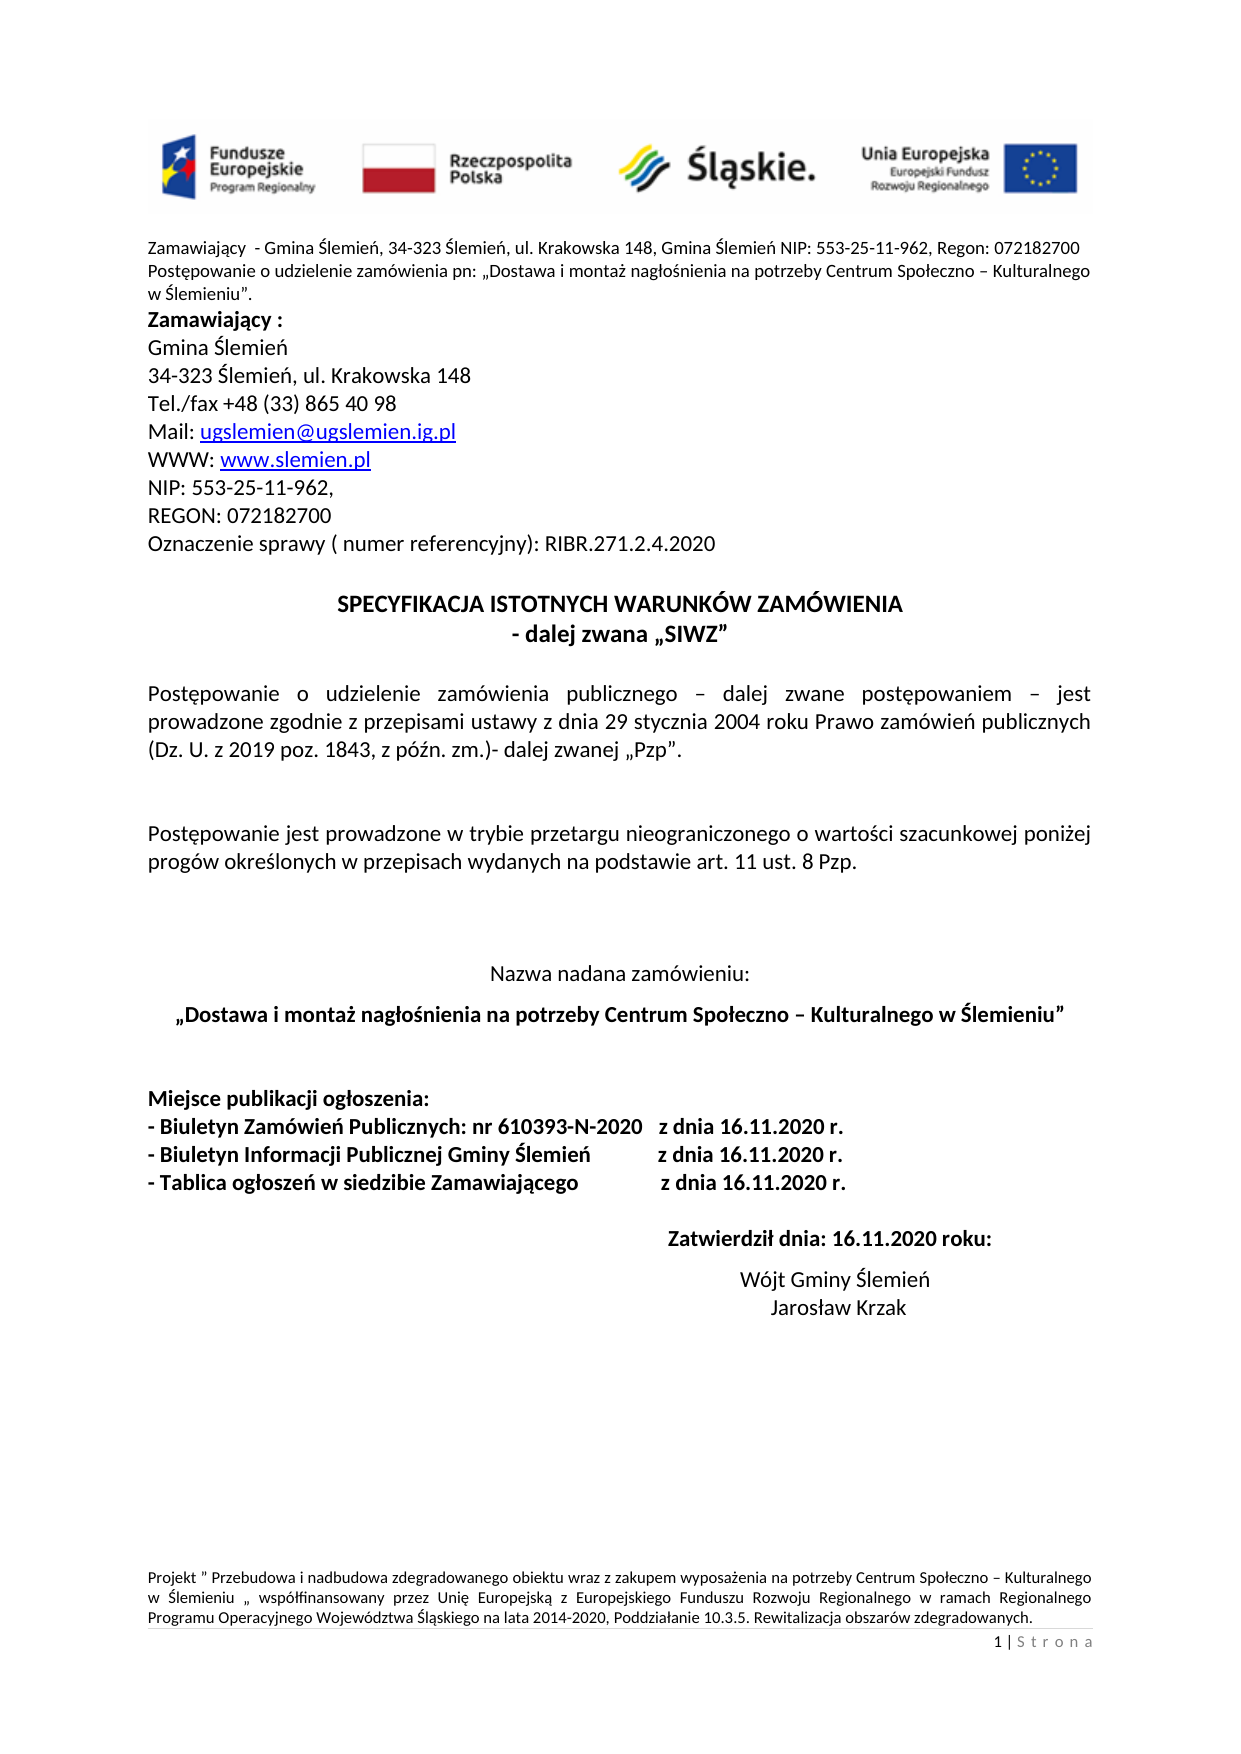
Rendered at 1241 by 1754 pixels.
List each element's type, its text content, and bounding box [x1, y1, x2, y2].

text - Biuletyn Informacji Publicznej Gminy Ślemień z dnia 16.11.2020 r. [148, 1140, 1093, 1168]
text Wójt Gminy Ślemień [148, 1265, 1093, 1293]
text Zatwierdził dnia: 16.11.2020 roku: [148, 1224, 1093, 1252]
text Mail: ugslemien@ugslemien.ig.pl [148, 417, 1093, 445]
text REGON: 072182700 [148, 501, 1093, 529]
text - dalej zwana „SIWZ” [148, 618, 1093, 649]
picture [147, 119, 1093, 214]
text NIP: 553-25-11-962, [148, 473, 1093, 501]
text Tel./fax +48 (33) 865 40 98 [148, 389, 1093, 417]
text - Tablica ogłoszeń w siedzibie Zamawiającego z dnia 16.11.2020 r. [148, 1168, 1093, 1196]
text Miejsce publikacji ogłoszenia: [148, 1084, 1093, 1112]
text Postępowanie o udzielenie zamówienia publicznego – dalej zwane postępowaniem – jest prowadzone zgodnie z przepisami ustawy z dnia 29 stycznia 2004 roku Prawo zamówień publicznych (Dz. U. z 2019 poz. 1843, z późn. zm.)- dalej zwanej „Pzp”. [148, 679, 1093, 763]
text 34-323 Ślemień, ul. Krakowska 148 [148, 361, 1093, 389]
text Oznaczenie sprawy ( numer referencyjny): RIBR.271.2.4.2020 [148, 529, 1093, 557]
text „Dostawa i montaż nagłośnienia na potrzeby Centrum Społeczno – Kulturalnego w Ślemieniu” [148, 1000, 1093, 1028]
text Gmina Ślemień [148, 333, 1093, 361]
text - Biuletyn Zamówień Publicznych: nr 610393-N-2020 z dnia 16.11.2020 r. [148, 1112, 1093, 1140]
text Zamawiający : [148, 305, 1093, 333]
text WWW: www.slemien.pl [148, 445, 1093, 473]
text Jarosław Krzak [148, 1293, 1093, 1321]
text Nazwa nadana zamówieniu: [148, 959, 1093, 988]
text Postępowanie jest prowadzone w trybie przetargu nieograniczonego o wartości szacunkowej poniżej progów określonych w przepisach wydanych na podstawie art. 11 ust. 8 Pzp. [148, 819, 1093, 876]
text SPECYFIKACJA ISTOTNYCH WARUNKÓW ZAMÓWIENIA [148, 588, 1093, 618]
